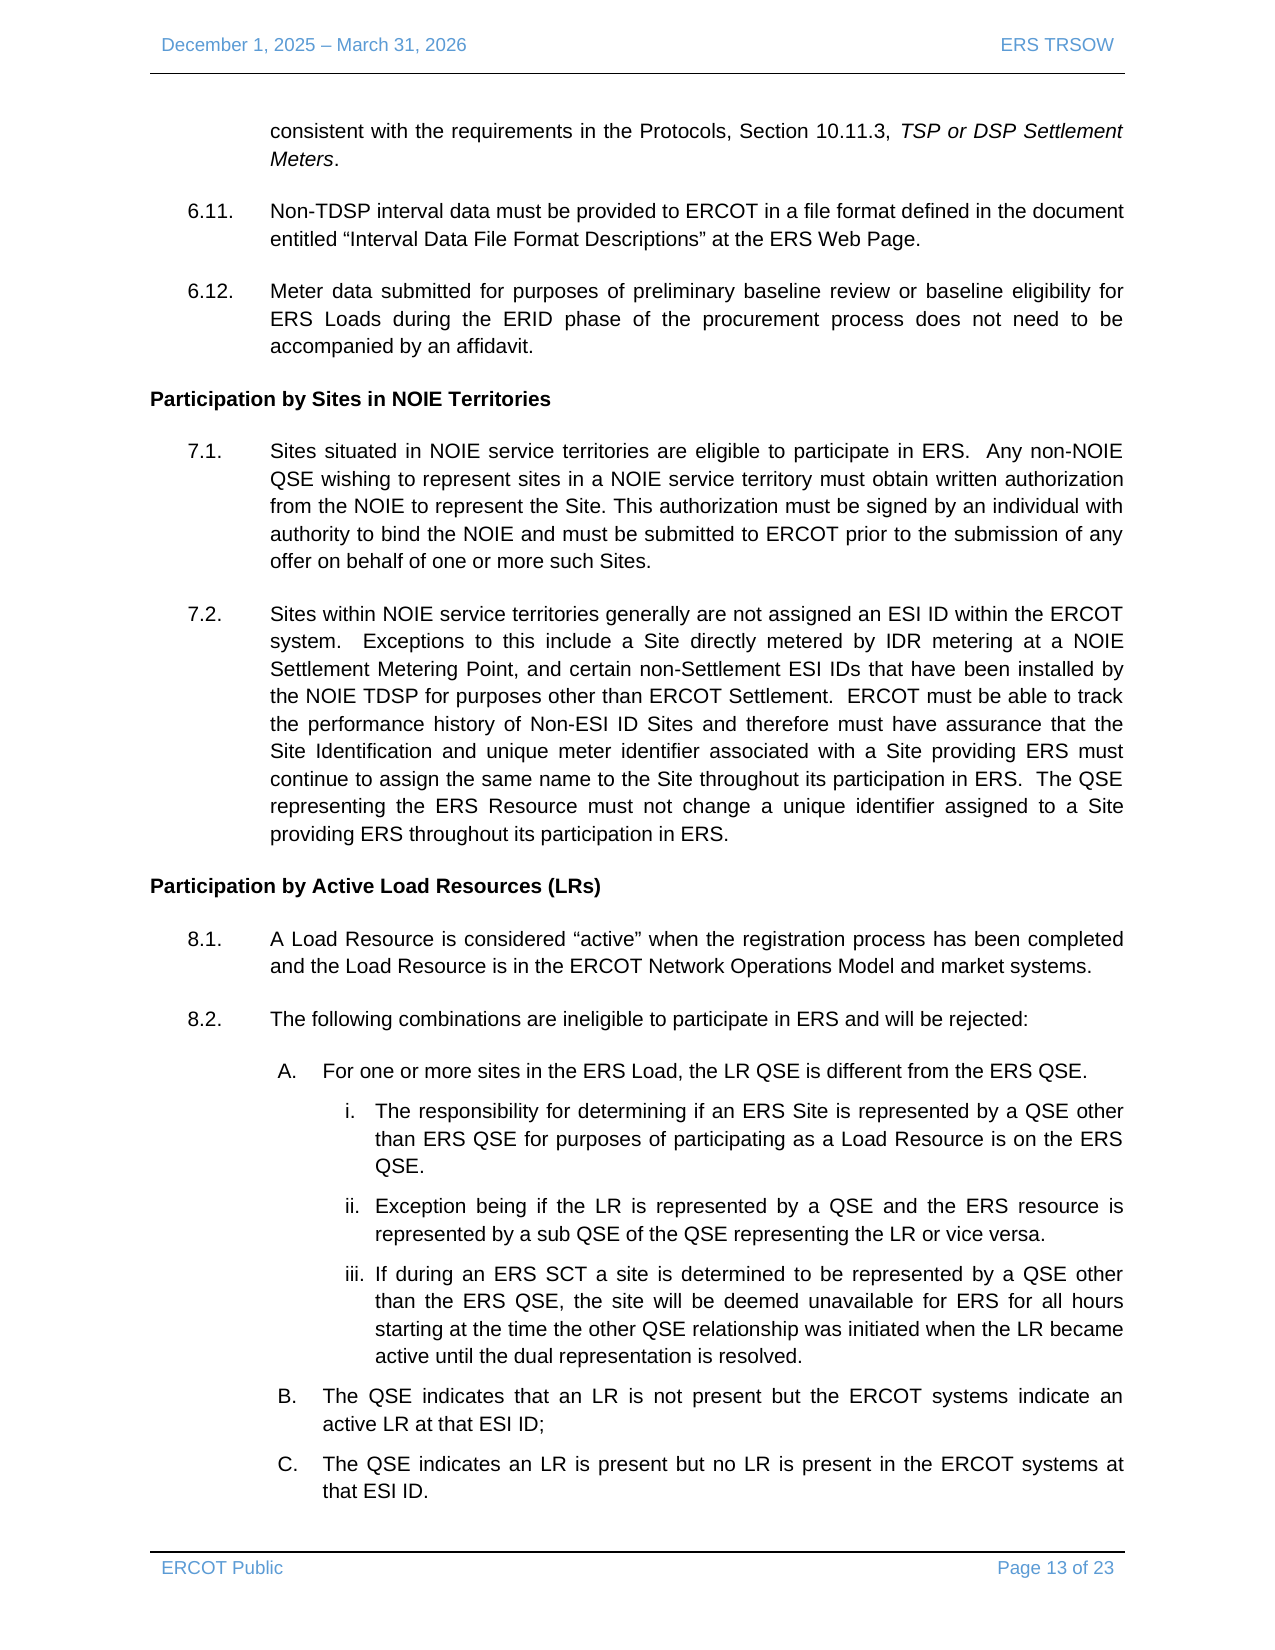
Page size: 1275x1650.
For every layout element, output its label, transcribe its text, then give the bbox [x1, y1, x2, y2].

list The QSE indicates that an LR is not present but the ERCOT systems indicate an active LR at that ESI ID; [277, 1384, 1125, 1436]
subtitle A Load Resource is considered “active” when the registration process has been completed and the Load Resource is in the ERCOT Network Operations Model and market systems. [187, 927, 1125, 978]
list Exception being if the LR is represented by a QSE and the ERS resource is represented by a sub QSE of the QSE representing the LR or vice versa. [345, 1194, 1125, 1246]
list The QSE indicates an LR is present but no LR is present in the ERCOT systems at that ESI ID. [277, 1452, 1125, 1503]
subtitle Participation by Active Load Resources (LRs) [150, 874, 1125, 898]
subtitle Sites situated in NOIE service territories are eligible to participate in ERS. Any non-NOIE QSE wishing to represent sites in a NOIE service territory must obtain written authorization from the NOIE to represent the Site. This authorization must be signed by an individual with authority to bind the NOIE and must be submitted to ERCOT prior to the submission of any offer on behalf of one or more such Sites. [187, 439, 1125, 573]
subtitle Meter data submitted for purposes of preliminary baseline review or baseline eligibility for ERS Loads during the ERID phase of the procurement process does not need to be accompanied by an affidavit. [187, 279, 1125, 358]
list If during an ERS SCT a site is determined to be represented by a QSE other than the ERS QSE, the site will be deemed unavailable for ERS for all hours starting at the time the other QSE relationship was initiated when the LR became active until the dual representation is resolved. [345, 1262, 1125, 1368]
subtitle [187, 119, 1125, 171]
subtitle Non-TDSP interval data must be provided to ERCOT in a file format defined in the document entitled “Interval Data File Format Descriptions” at the ERS Web Page. [187, 199, 1125, 251]
subtitle Participation by Sites in NOIE Territories [150, 387, 1125, 411]
subtitle The following combinations are ineligible to participate in ERS and will be rejected: [187, 1007, 1125, 1031]
list For one or more sites in the ERS Load, the LR QSE is different from the ERS QSE. [277, 1059, 1125, 1083]
list The responsibility for determining if an ERS Site is represented by a QSE other than ERS QSE for purposes of participating as a Load Resource is on the ERS QSE. [345, 1099, 1125, 1178]
subtitle Sites within NOIE service territories generally are not assigned an ESI ID within the ERCOT system. Exceptions to this include a Site directly metered by IDR metering at a NOIE Settlement Metering Point, and certain non-Settlement ESI IDs that have been installed by the NOIE TDSP for purposes other than ERCOT Settlement. ERCOT must be able to track the performance history of Non-ESI ID Sites and therefore must have assurance that the Site Identification and unique meter identifier associated with a Site providing ERS must continue to assign the same name to the Site throughout its participation in ERS. The QSE representing the ERS Resource must not change a unique identifier assigned to a Site providing ERS throughout its participation in ERS. [187, 602, 1125, 846]
